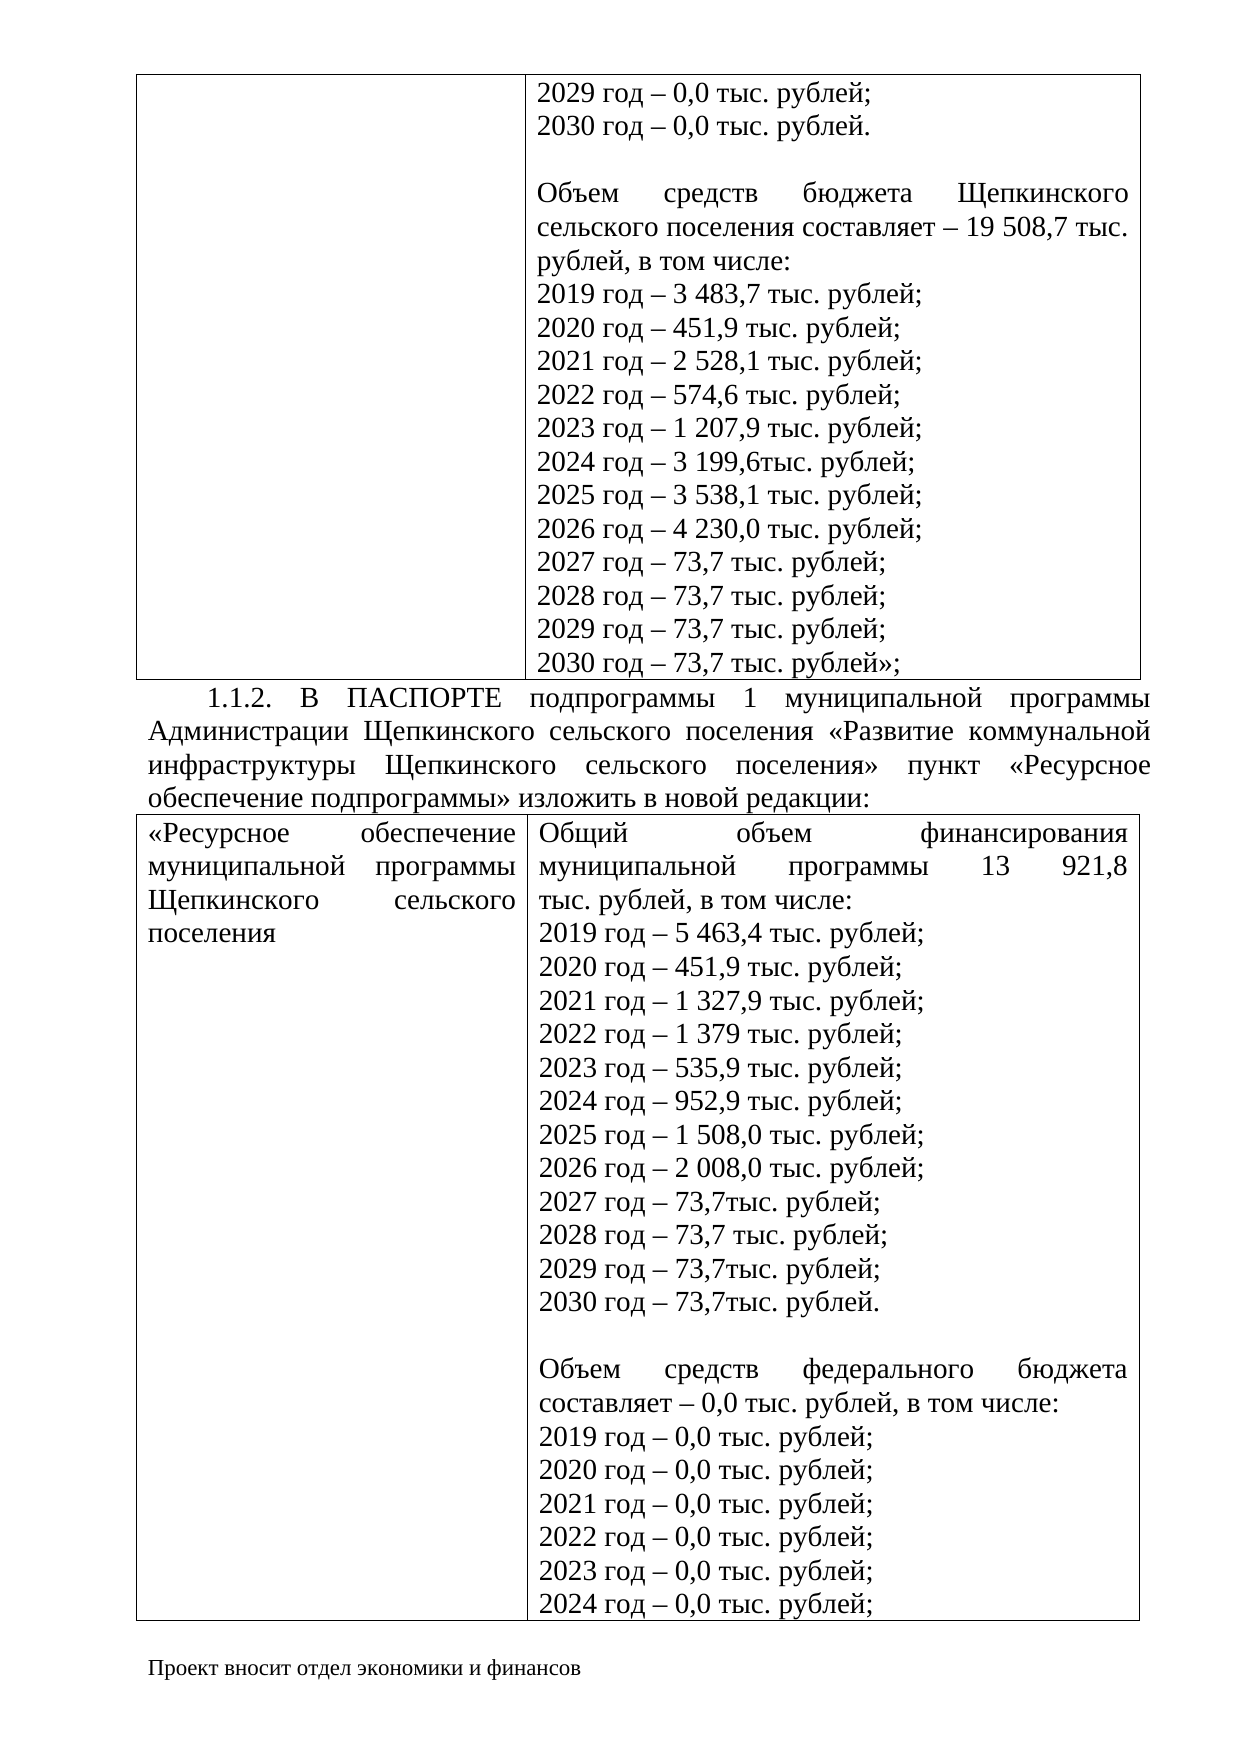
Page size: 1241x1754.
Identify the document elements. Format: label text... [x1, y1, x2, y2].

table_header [526, 75, 1140, 679]
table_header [528, 815, 1139, 1620]
text 1.1.2. В ПАСПОРТЕ подпрограммы 1 муниципальной программы Администрации Щепкинского сельского поселения «Развитие коммунальной инфраструктуры Щепкинского сельского поселения» пункт «Ресурсное обеспечение подпрограммы» изложить в новой редакции: [148, 680, 1152, 814]
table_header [137, 75, 525, 679]
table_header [137, 815, 527, 1620]
